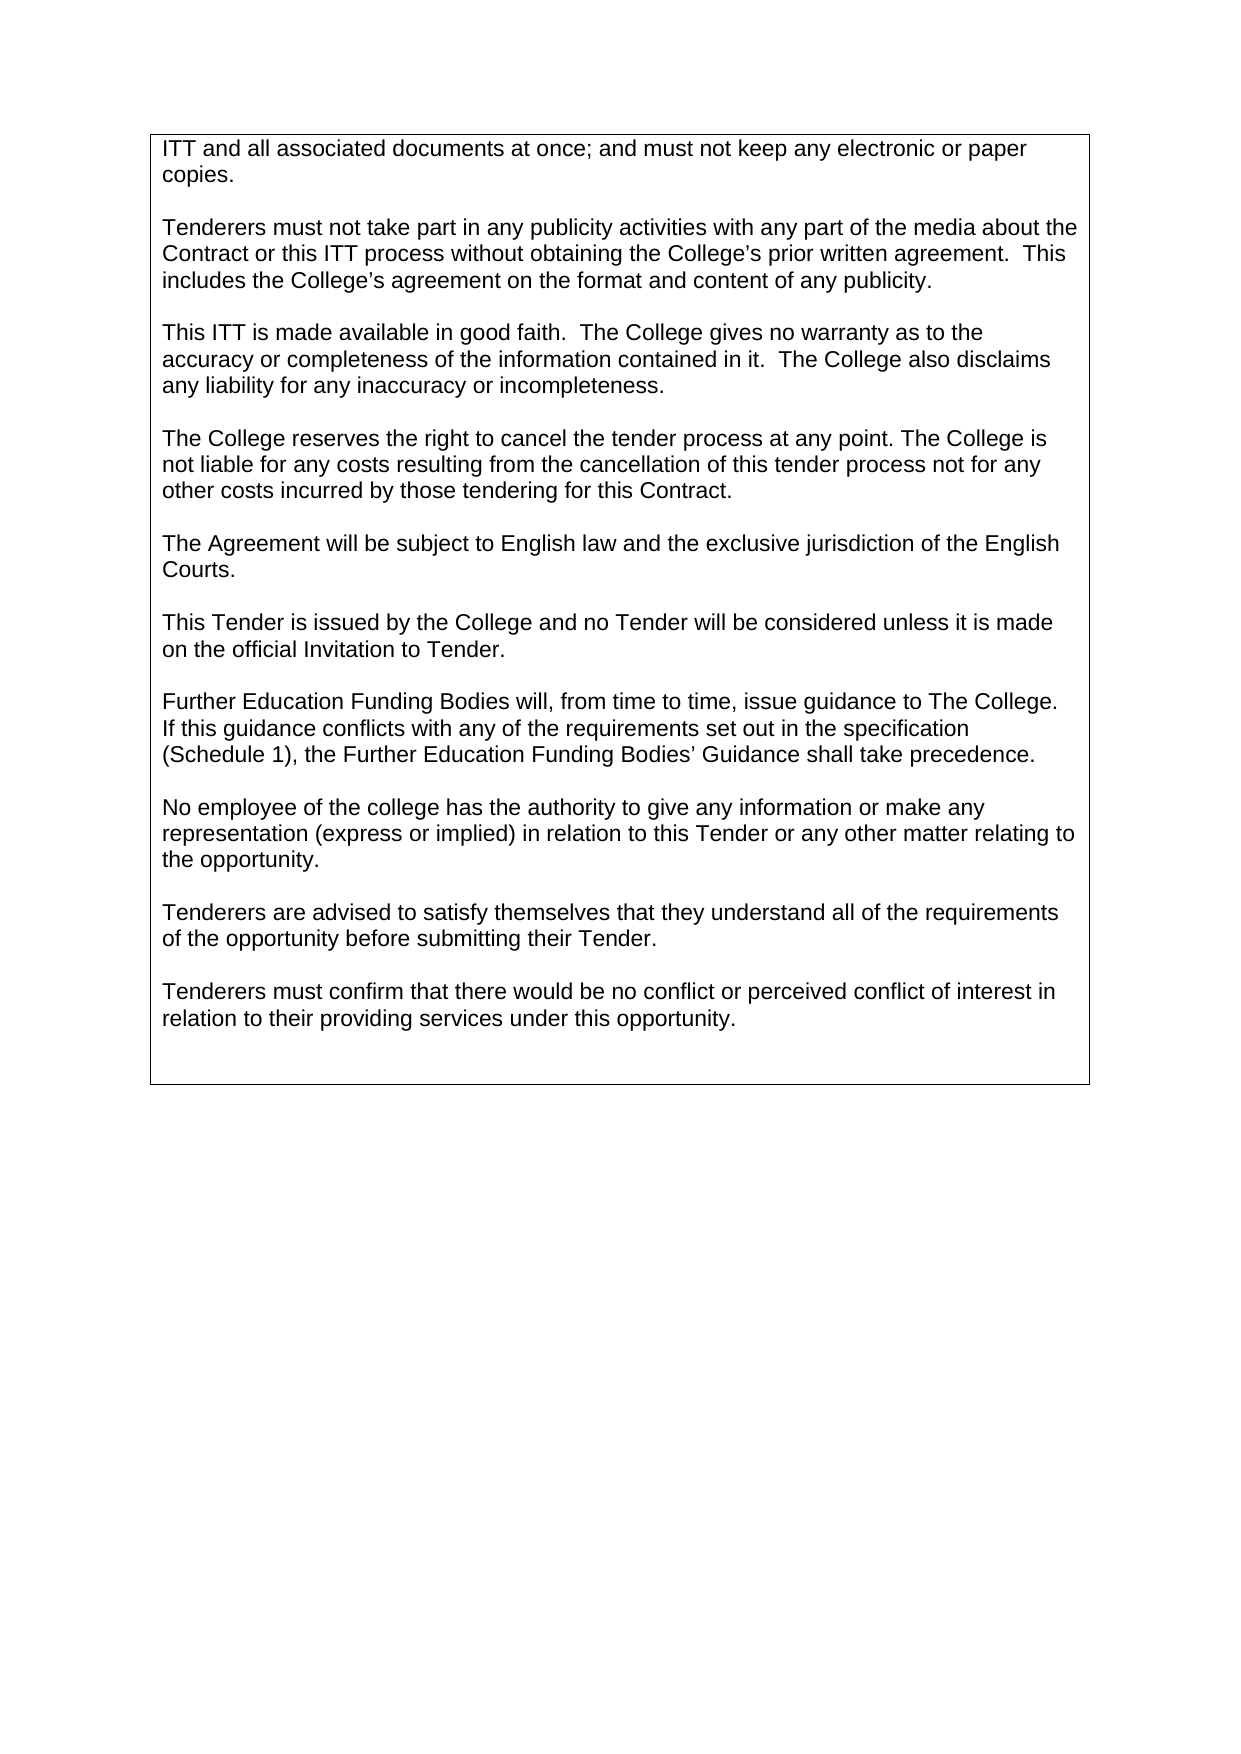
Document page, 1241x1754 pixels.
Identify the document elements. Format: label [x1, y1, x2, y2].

table_header [151, 135, 1089, 1083]
